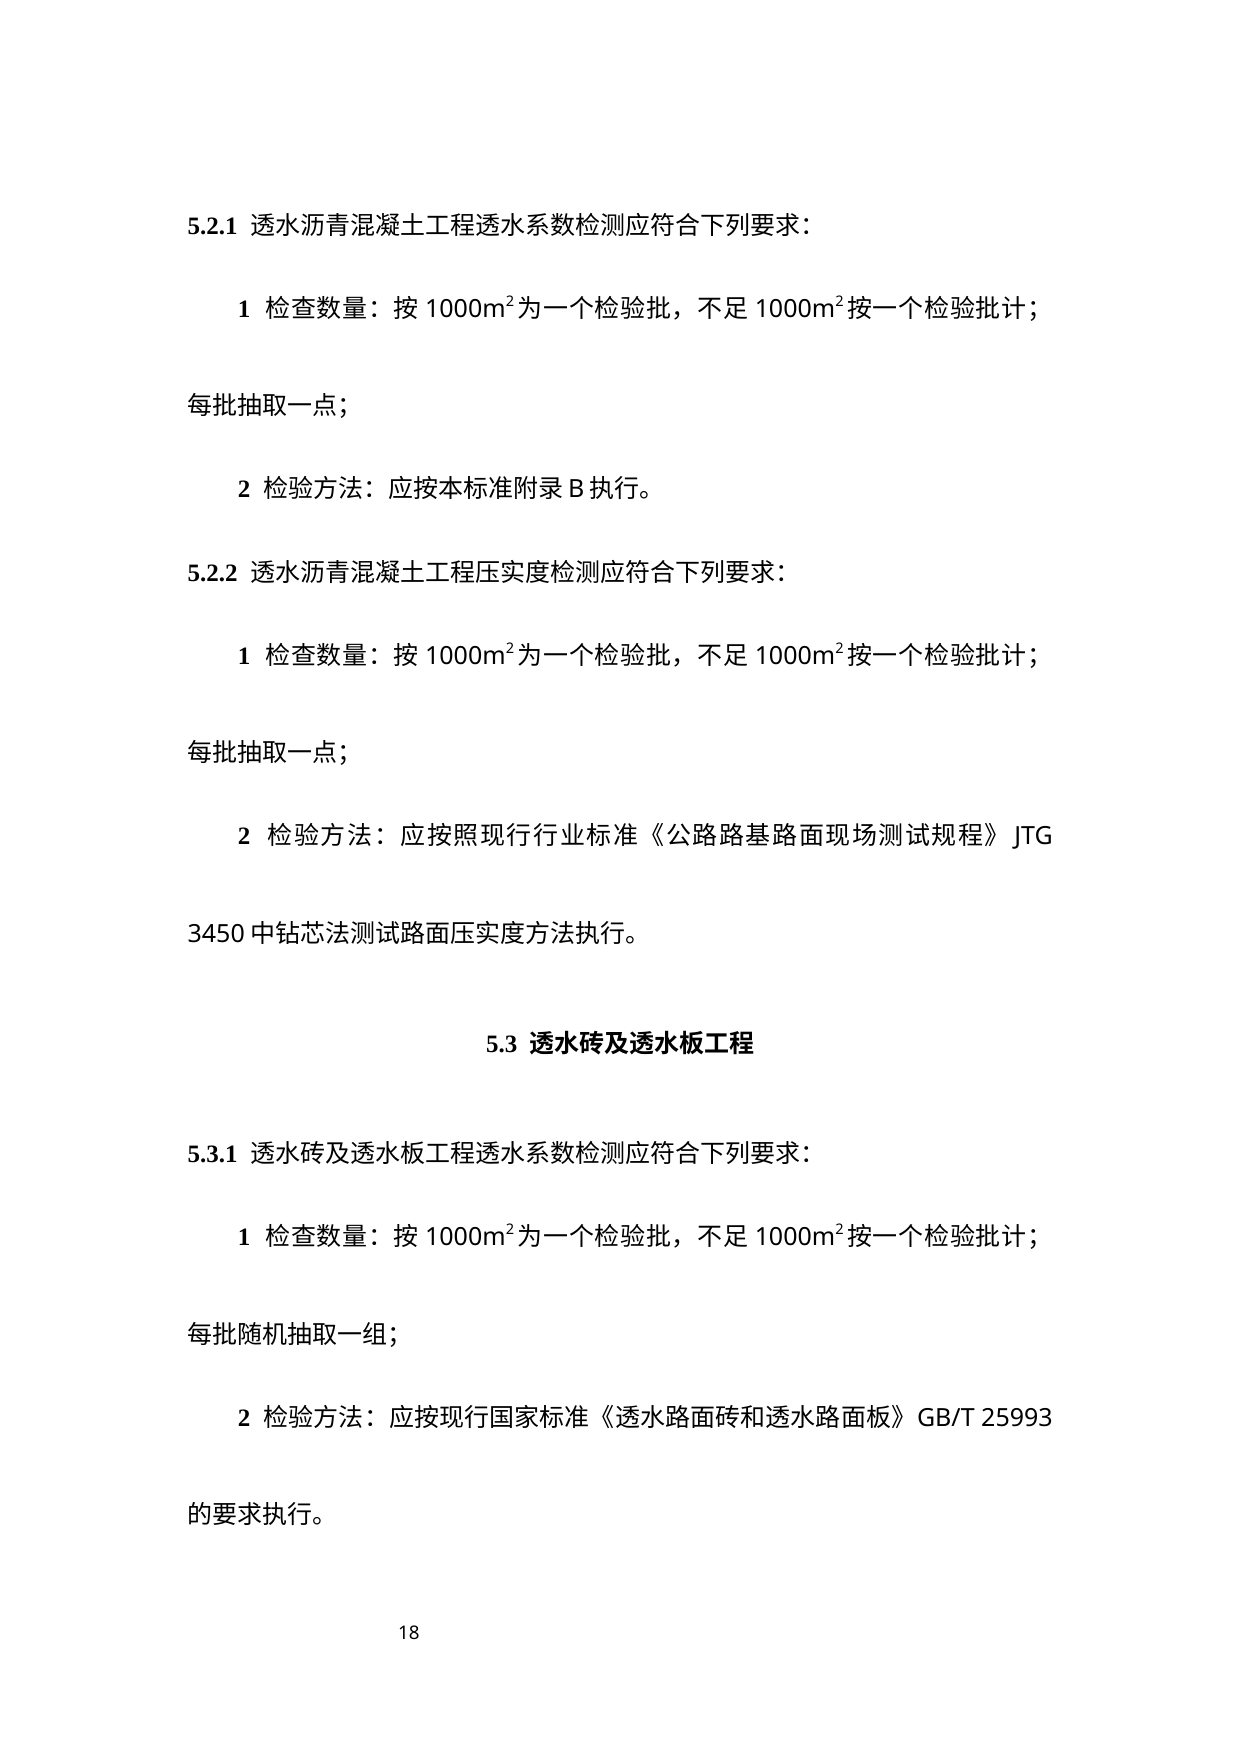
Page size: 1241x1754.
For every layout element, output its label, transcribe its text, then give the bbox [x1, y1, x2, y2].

text 5.2.2 透水沥青混凝土工程压实度检测应符合下列要求： [187, 538, 1053, 603]
text 1 检查数量：按1000m2为一个检验批，不足1000m2按一个检验批计；每批抽取一点； [187, 274, 1053, 436]
text 5.2.1 透水沥青混凝土工程透水系数检测应符合下列要求： [187, 191, 1053, 256]
text 2 检验方法：应按现行国家标准《透水路面砖和透水路面板》GB/T 25993的要求执行。 [187, 1383, 1053, 1546]
text 2 检验方法：应按本标准附录B执行。 [187, 454, 1053, 519]
text 2 检验方法：应按照现行行业标准《公路路基路面现场测试规程》JTG 3450中钻芯法测试路面压实度方法执行。 [187, 801, 1053, 964]
text 5.3.1 透水砖及透水板工程透水系数检测应符合下列要求： [187, 1119, 1053, 1184]
text 5.3 透水砖及透水板工程 [187, 1009, 1053, 1074]
text 1 检查数量：按1000m2为一个检验批，不足1000m2按一个检验批计；每批抽取一点； [187, 621, 1053, 783]
text 1 检查数量：按1000m2为一个检验批，不足1000m2按一个检验批计；每批随机抽取一组； [187, 1202, 1053, 1365]
